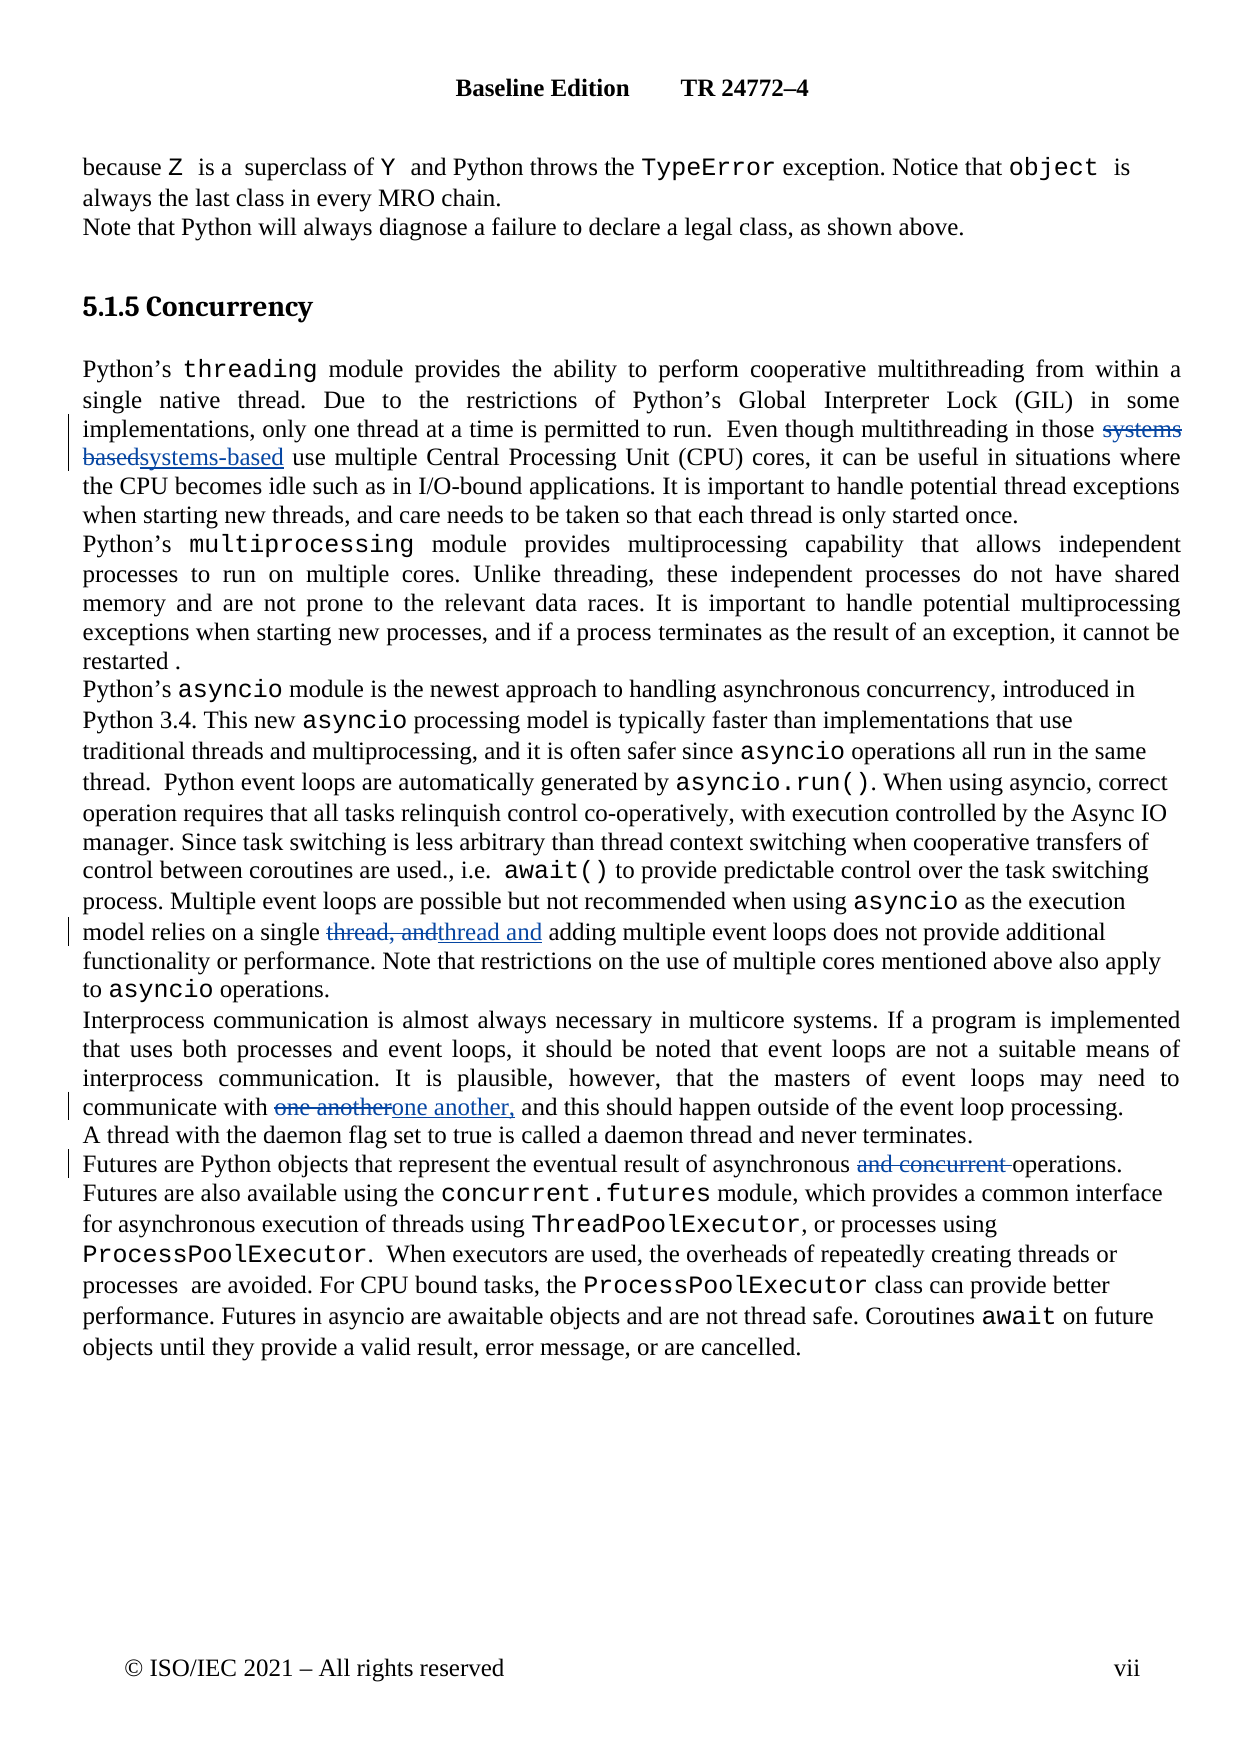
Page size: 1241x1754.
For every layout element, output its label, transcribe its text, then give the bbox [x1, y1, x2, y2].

text Futures are Python objects that represent the eventual result of asynchronous operations. Futures are also available using the concurrent.futures module, which provides a common interface for asynchronous execution of threads using ThreadPoolExecutor, or processes using ProcessPoolExecutor. When executors are used, the overheads of repeatedly creating threads or processes are avoided. For CPU bound tasks, the ProcessPoolExecutor class can provide better performance. Futures in asyncio are awaitable objects and are not thread safe. Coroutines await on future objects until they provide a valid result, error message, or are cancelled. [82, 1149, 1182, 1361]
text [82, 152, 1182, 212]
text Python’s multiprocessing module provides multiprocessing capability that allows independent processes to run on multiple cores. Unlike threading, these independent processes do not have shared memory and are not prone to the relevant data races. It is important to handle potential multiprocessing exceptions when starting new processes, and if a process terminates as the result of an exception, it cannot be restarted . [82, 529, 1182, 674]
subtitle 5.1.5 Concurrency [82, 291, 1182, 324]
text Interprocess communication is almost always necessary in multicore systems. If a program is implemented that uses both processes and event loops, it should be noted that event loops are not a suitable means of interprocess communication. It is plausible, however, that the masters of event loops may need to communicate with and this should happen outside of the event loop processing. [82, 1005, 1182, 1120]
text A thread with the daemon flag set to true is called a daemon thread and never terminates. [82, 1120, 1182, 1149]
text Python’s threading module provides the ability to perform cooperative multithreading from within a single native thread. Due to the restrictions of Python’s Global Interpreter Lock (GIL) in some implementations, only one thread at a time is permitted to run. Even though multithreading in those use multiple Central Processing Unit (CPU) cores, it can be useful in situations where the CPU becomes idle such as in I/O-bound applications. It is important to handle potential thread exceptions when starting new threads, and care needs to be taken so that each thread is only started once. [82, 354, 1182, 529]
text Python’s asyncio module is the newest approach to handling asynchronous concurrency, introduced in Python 3.4. This new asyncio processing model is typically faster than implementations that use traditional threads and multiprocessing, and it is often safer since asyncio operations all run in the same thread. Python event loops are automatically generated by asyncio.run(). When using asyncio, correct operation requires that all tasks relinquish control co-operatively, with execution controlled by the Async IO manager. Since task switching is less arbitrary than thread context switching when cooperative transfers of control between coroutines are used., i.e. await() to provide predictable control over the task switching process. Multiple event loops are possible but not recommended when using asyncio as the execution model relies on a single adding multiple event loops does not provide additional functionality or performance. Note that restrictions on the use of multiple cores mentioned above also apply to asyncio operations. [82, 674, 1182, 1005]
text Note that Python will always diagnose a failure to declare a legal class, as shown above. [82, 212, 1182, 241]
